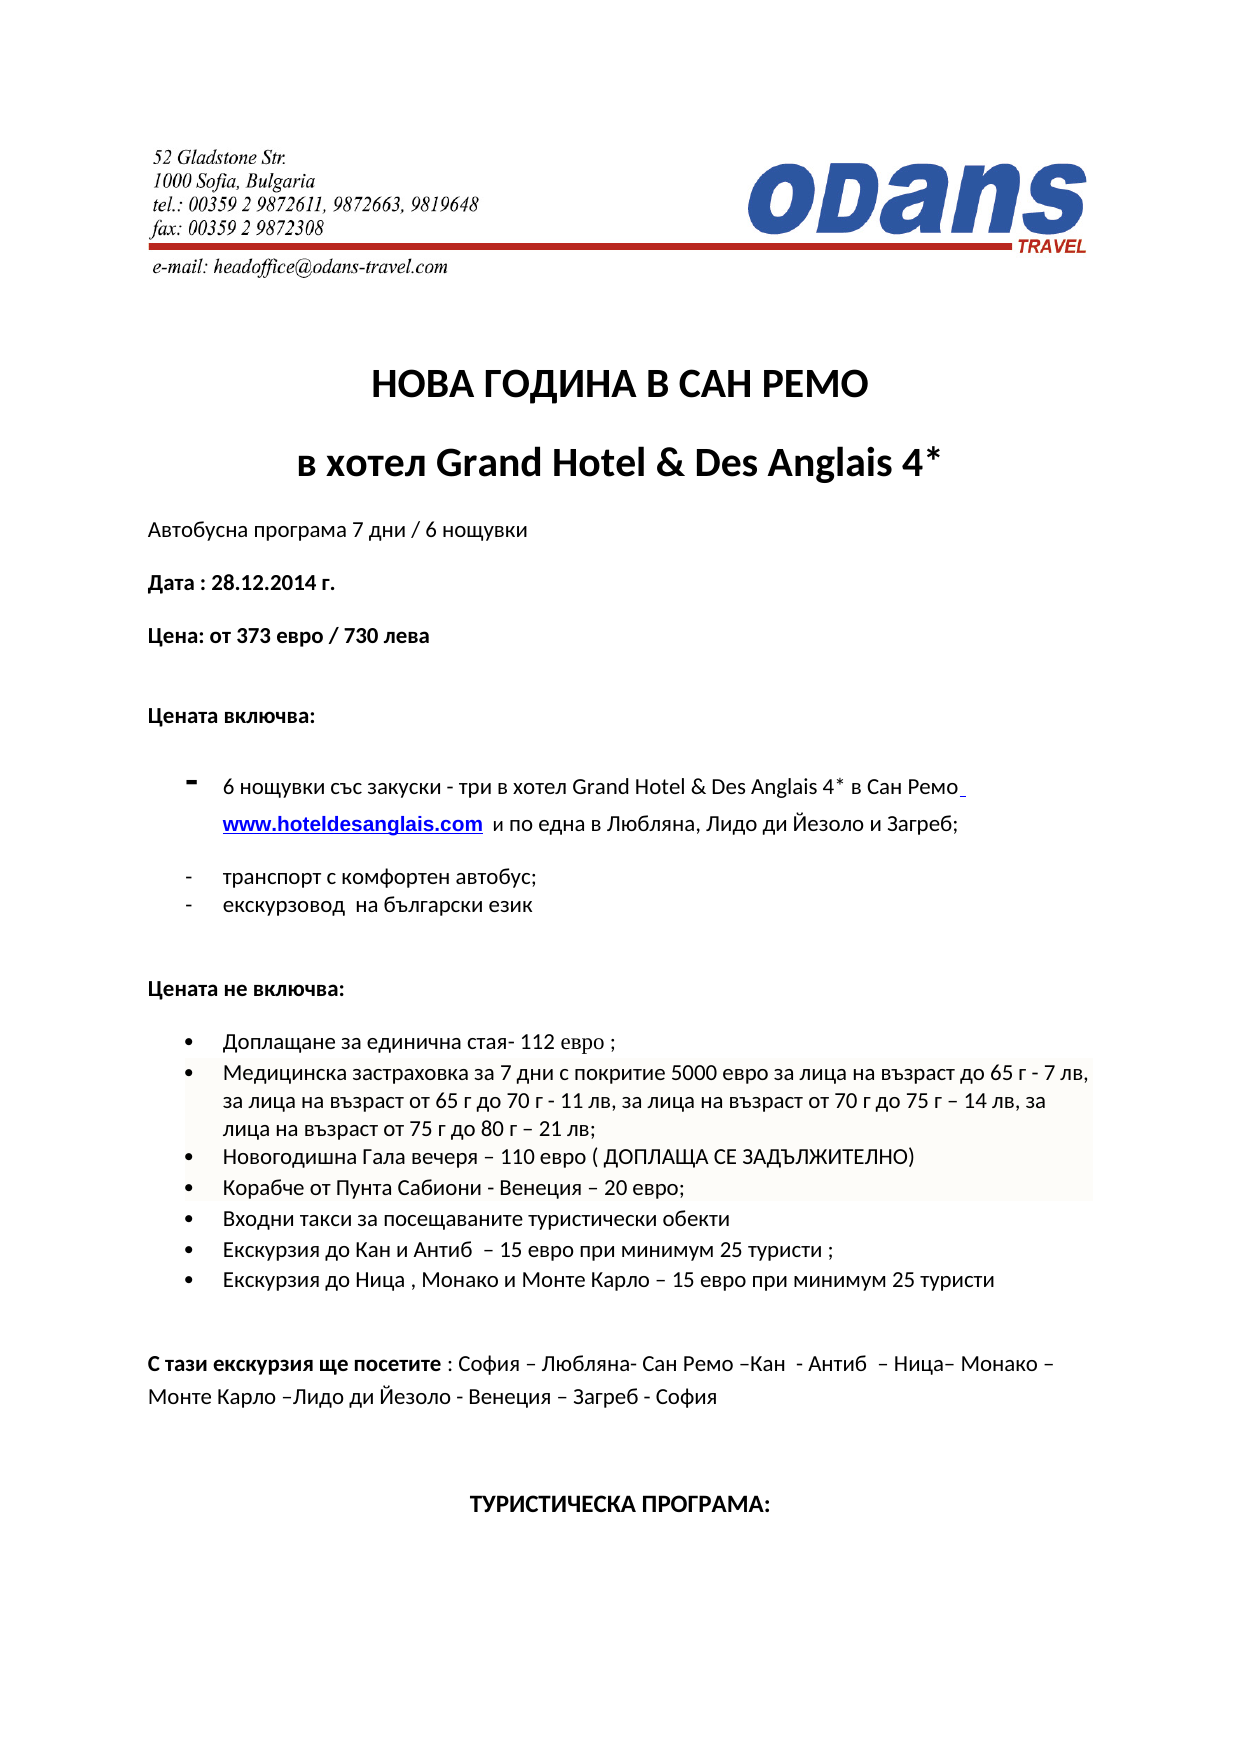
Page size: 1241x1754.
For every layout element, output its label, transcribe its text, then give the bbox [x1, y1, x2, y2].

list Медицинска застраховка за 7 дни с покритие 5000 евро за лица на възраст до 65 г - 7 лв, за лица на възраст от 65 г до 70 г - 11 лв, за лица на възраст от 70 г до 75 г – 14 лв, за лица на възраст от 75 г до 80 г – 21 лв; [185, 1058, 1093, 1142]
text НОВА ГОДИНА В САН РЕМО [148, 357, 1093, 408]
text Автобусна програма 7 дни / 6 нощувки [148, 515, 1093, 543]
list 6 нощувки със закуски - три в хотел Grand Hotel & Des Anglais 4* в Сан Ремо www.hoteldesanglais.com и по една в Любляна, Лидо ди Йезоло и Загреб; [185, 754, 1093, 837]
list Входни такси за посещаваните туристически обекти [185, 1204, 1093, 1232]
list Новогодишна Гала вечеря – 110 евро ( ДОПЛАЩА СЕ ЗАДЪЛЖИТЕЛНО) [185, 1142, 1093, 1170]
list Доплащане за единична стая- 112 евро ; [185, 1027, 1093, 1055]
picture [147, 147, 1087, 279]
text Цена: от 373 евро / 730 лева [148, 621, 1093, 649]
text С тази екскурзия ще посетите : София – Любляна- Сан Ремо –Кан - Антиб – Ница– Монако – Монте Карло –Лидо ди Йезоло - Венеция – Загреб - София [148, 1349, 1093, 1410]
text ТУРИСТИЧЕСКА ПРОГРАМА: [148, 1488, 1093, 1518]
text в хотел Grand Hotel & Des Anglais 4* [148, 436, 1093, 487]
list Екскурзия до Кан и Антиб – 15 евро при минимум 25 туристи ; [185, 1235, 1093, 1263]
text Цената не включва: [148, 974, 1093, 1002]
text Цената включва: [148, 701, 1093, 729]
list Екскурзия до Ница , Монако и Монте Карло – 15 евро при минимум 25 туристи [185, 1266, 1093, 1294]
list Корабче от Пунта Сaбиони - Венеция – 20 евро; [185, 1173, 1093, 1201]
list екскурзовод на български език [185, 890, 1093, 918]
text Дата : 28.12.2014 г. [148, 568, 1093, 596]
list транспорт с комфортен автобус; [185, 862, 1093, 890]
